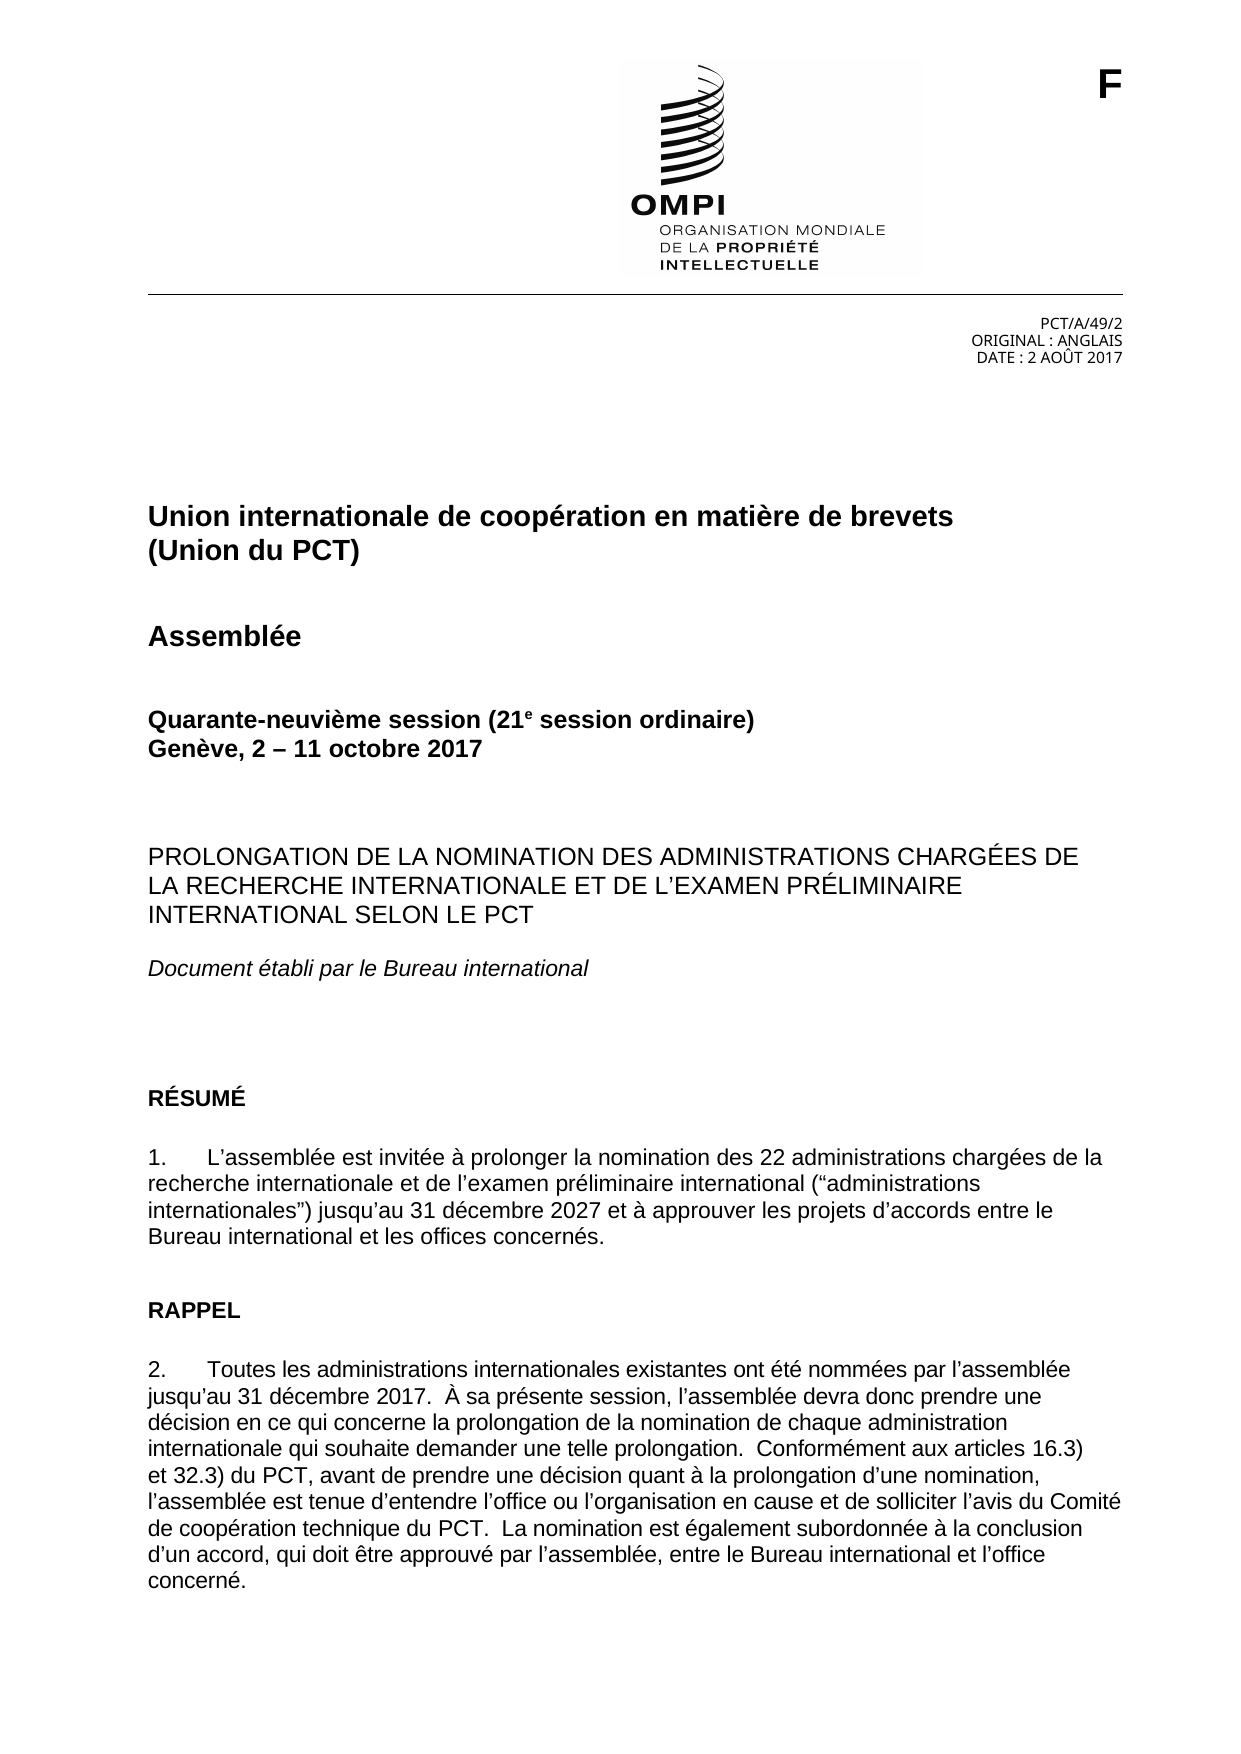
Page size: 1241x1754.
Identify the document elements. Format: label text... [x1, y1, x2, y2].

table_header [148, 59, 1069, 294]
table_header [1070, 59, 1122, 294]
text (Union du PCT) [148, 533, 1122, 567]
picture [617, 59, 923, 277]
text Union internationale de coopération en matière de brevets [148, 499, 1122, 533]
text Genève, 2 – 11 octobre 2017 [148, 734, 1122, 763]
text Document établi par le Bureau international [148, 955, 1122, 981]
text Assemblée [148, 619, 1122, 653]
text Prolongation de la nomination des administrations chargées de la recherche internationale et de l’examen préliminaire international selon le PCT [148, 842, 1122, 928]
subtitle Résumé [148, 1085, 1122, 1111]
text L’assemblée est invitée à prolonger la nomination des 22 administrations chargées de la recherche internationale et de l’examen préliminaire international (“administrations internationales”) jusqu’au 31 décembre 2027 et à approuver les projets d’accords entre le Bureau international et les offices concernés. [148, 1144, 1122, 1249]
text Quarante-neuvième session (21e session ordinaire) [148, 706, 1122, 734]
subtitle Rappel [148, 1297, 1122, 1324]
text Toutes les administrations internationales existantes ont été nommées par l’assemblée jusqu’au 31 décembre 2017. À sa présente session, l’assemblée devra donc prendre une décision en ce qui concerne la prolongation de la nomination de chaque administration internationale qui souhaite demander une telle prolongation. Conformément aux articles 16.3) et 32.3) du PCT, avant de prendre une décision quant à la prolongation d’une nomination, l’assemblée est tenue d’entendre l’office ou l’organisation en cause et de solliciter l’avis du Comité de coopération technique du PCT. La nomination est également subordonnée à la conclusion d’un accord, qui doit être approuvé par l’assemblée, entre le Bureau international et l’office concerné. [148, 1356, 1122, 1593]
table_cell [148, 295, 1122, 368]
